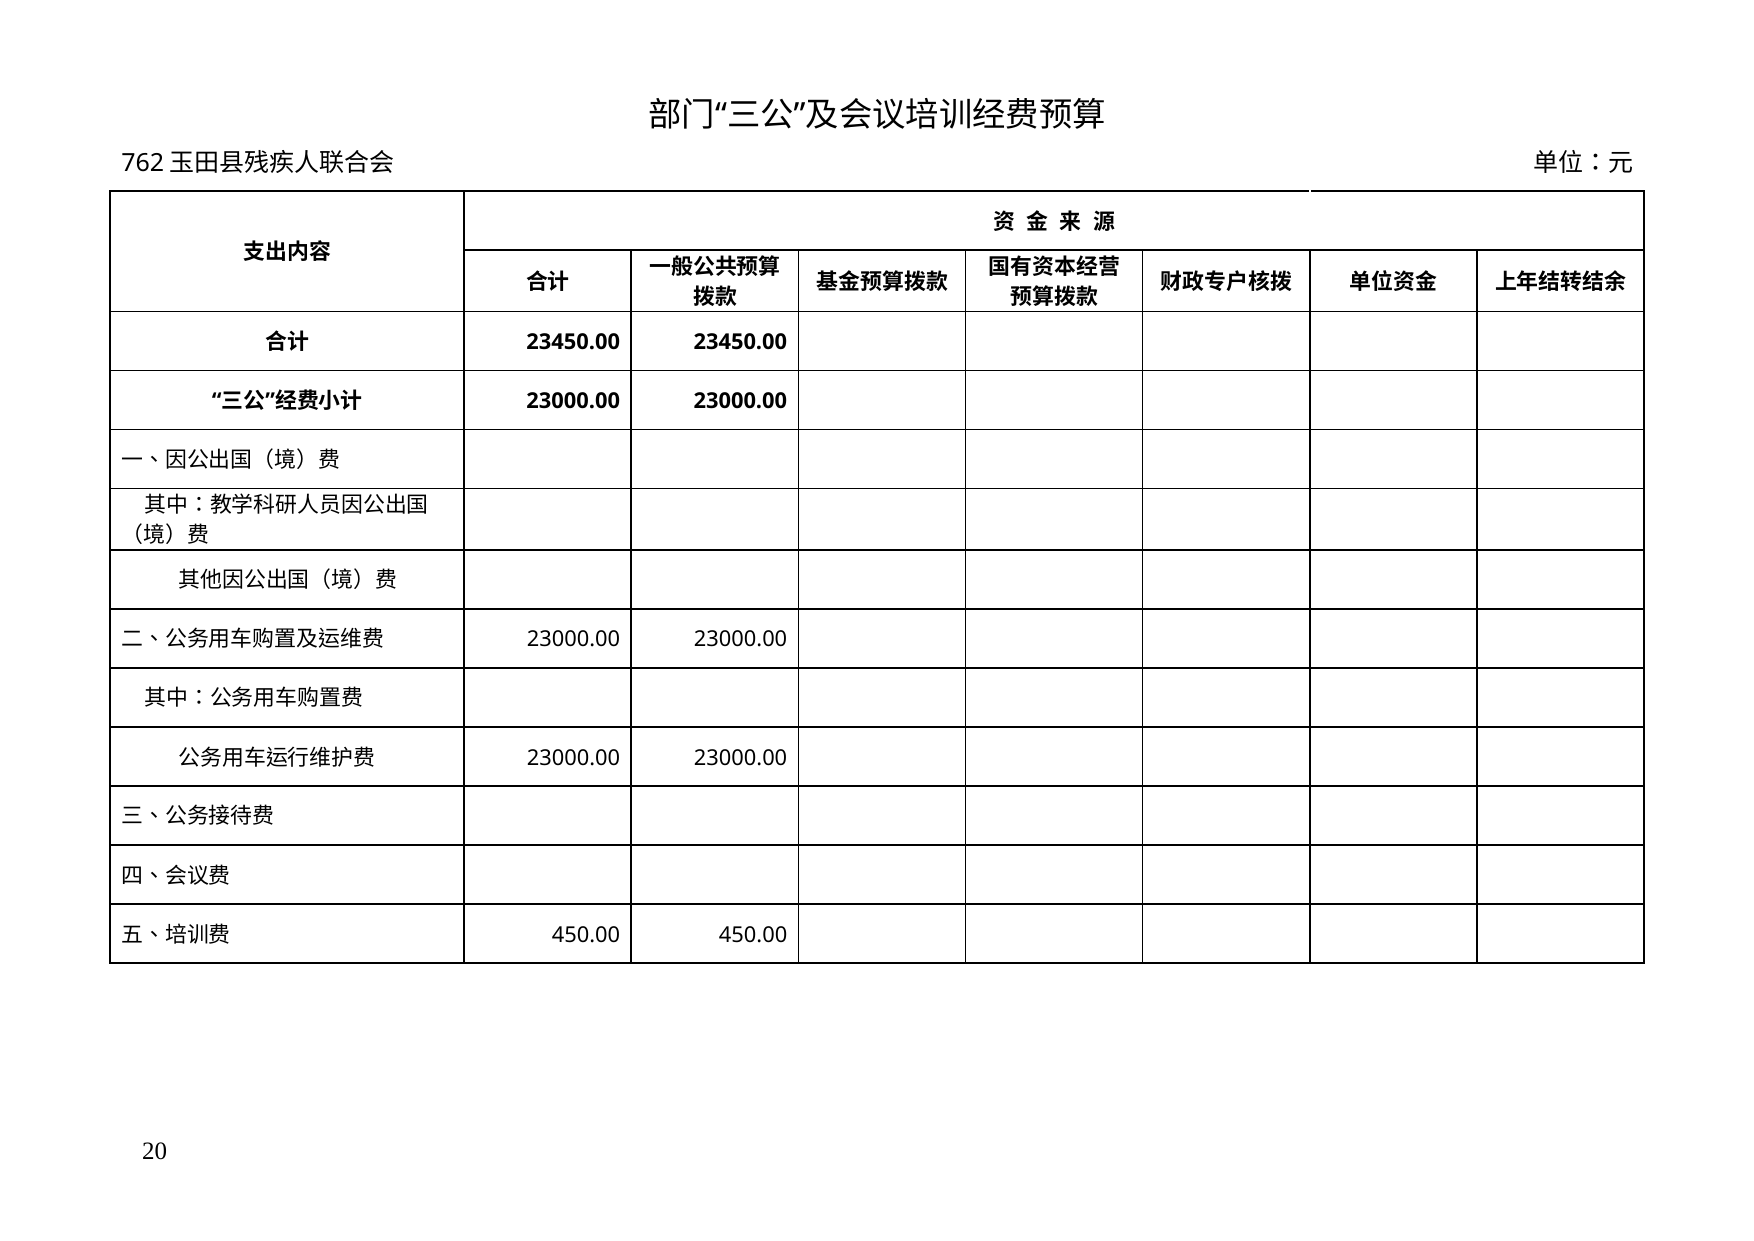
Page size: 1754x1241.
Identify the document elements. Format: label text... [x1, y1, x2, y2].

table_cell [1143, 430, 1309, 488]
table_cell [465, 430, 630, 488]
table_cell [1478, 551, 1643, 608]
table_cell [1311, 787, 1476, 844]
table_cell [966, 551, 1142, 608]
table_cell 23000.00 [632, 610, 798, 667]
table_cell [1311, 489, 1476, 549]
table_cell 合计 [111, 312, 463, 369]
table_cell [1478, 489, 1643, 549]
table_cell [1143, 610, 1309, 667]
table_cell [465, 846, 630, 903]
table_cell [966, 610, 1142, 667]
text 部门“三公”及会议培训经费预算 [142, 106, 1612, 131]
table_cell [1478, 905, 1643, 962]
table_cell [1478, 430, 1643, 488]
table_cell [1311, 905, 1476, 962]
table_cell 单位资金 [1311, 251, 1476, 311]
table_cell 一、因公出国（境）费 [111, 430, 463, 488]
table_cell [966, 430, 1142, 488]
table_cell [1311, 728, 1476, 785]
table_cell 其中：教学科研人员因公出国（境）费 [111, 489, 463, 549]
table_cell 23000.00 [465, 728, 630, 785]
table_cell [632, 846, 798, 903]
table_cell [799, 312, 965, 369]
table_cell [799, 669, 965, 726]
table_cell [966, 905, 1142, 962]
table_cell [1311, 430, 1476, 488]
table_cell 二、公务用车购置及运维费 [111, 610, 463, 667]
table_cell 合计 [465, 251, 630, 311]
table_cell [465, 489, 630, 549]
table_cell [1478, 846, 1643, 903]
table_cell 23000.00 [632, 371, 798, 429]
table_cell [1311, 846, 1476, 903]
table_cell 23450.00 [465, 312, 630, 369]
table_cell 支出内容 [111, 192, 463, 311]
table_cell 上年结转结余 [1478, 251, 1643, 311]
table_cell 23450.00 [632, 312, 798, 369]
table_cell [1478, 371, 1643, 429]
table_cell [632, 787, 798, 844]
table_cell 公务用车运行维护费 [111, 728, 463, 785]
table_cell [1311, 371, 1476, 429]
table_cell 其他因公出国（境）费 [111, 551, 463, 608]
table_cell 450.00 [632, 905, 798, 962]
table_cell 一般公共预算 拨款 [632, 251, 798, 311]
table_cell 财政专户核拨 [1143, 251, 1309, 311]
table_cell [1143, 669, 1309, 726]
table_cell [966, 489, 1142, 549]
table_header 762玉田县残疾人联合会 [111, 133, 1309, 190]
table_cell [799, 371, 965, 429]
table_cell [1478, 312, 1643, 369]
table_cell [966, 846, 1142, 903]
table_cell [465, 551, 630, 608]
table_cell [632, 551, 798, 608]
table_cell [1478, 669, 1643, 726]
table_cell [966, 728, 1142, 785]
table_cell [799, 610, 965, 667]
table_cell [966, 312, 1142, 369]
table_cell [1478, 787, 1643, 844]
table_cell 四、会议费 [111, 846, 463, 903]
table_cell 五、培训费 [111, 905, 463, 962]
table_cell 基金预算拨款 [799, 251, 965, 311]
table_cell [1478, 728, 1643, 785]
table_cell [1311, 551, 1476, 608]
table_cell [966, 669, 1142, 726]
table_cell “三公”经费小计 [111, 371, 463, 429]
table_cell [799, 846, 965, 903]
table_cell [465, 787, 630, 844]
table_cell [799, 905, 965, 962]
table_cell [632, 669, 798, 726]
table_cell [1311, 312, 1476, 369]
table_cell 23000.00 [465, 371, 630, 429]
table_cell [799, 728, 965, 785]
table_cell [799, 551, 965, 608]
table_cell [1311, 669, 1476, 726]
table_cell [1143, 846, 1309, 903]
table_cell [799, 430, 965, 488]
table_cell [1143, 489, 1309, 549]
table_cell 23000.00 [632, 728, 798, 785]
table_cell 23000.00 [465, 610, 630, 667]
table_cell [632, 430, 798, 488]
table_cell [632, 489, 798, 549]
table_header 单位：元 [1311, 133, 1643, 190]
table_cell [1143, 728, 1309, 785]
table_cell [1143, 371, 1309, 429]
table_cell 450.00 [465, 905, 630, 962]
table_cell [966, 787, 1142, 844]
table_cell [1478, 610, 1643, 667]
table_cell [799, 489, 965, 549]
table_cell 其中：公务用车购置费 [111, 669, 463, 726]
table_cell [465, 669, 630, 726]
table_cell 三、公务接待费 [111, 787, 463, 844]
table_cell [1311, 610, 1476, 667]
table_cell [1143, 787, 1309, 844]
table_cell [799, 787, 965, 844]
table_cell [966, 371, 1142, 429]
table_cell 资 金 来 源 [465, 192, 1643, 249]
table_cell [1143, 551, 1309, 608]
table_cell [1143, 312, 1309, 369]
table_cell [1143, 905, 1309, 962]
table_cell 国有资本经营 预算拨款 [966, 251, 1142, 311]
